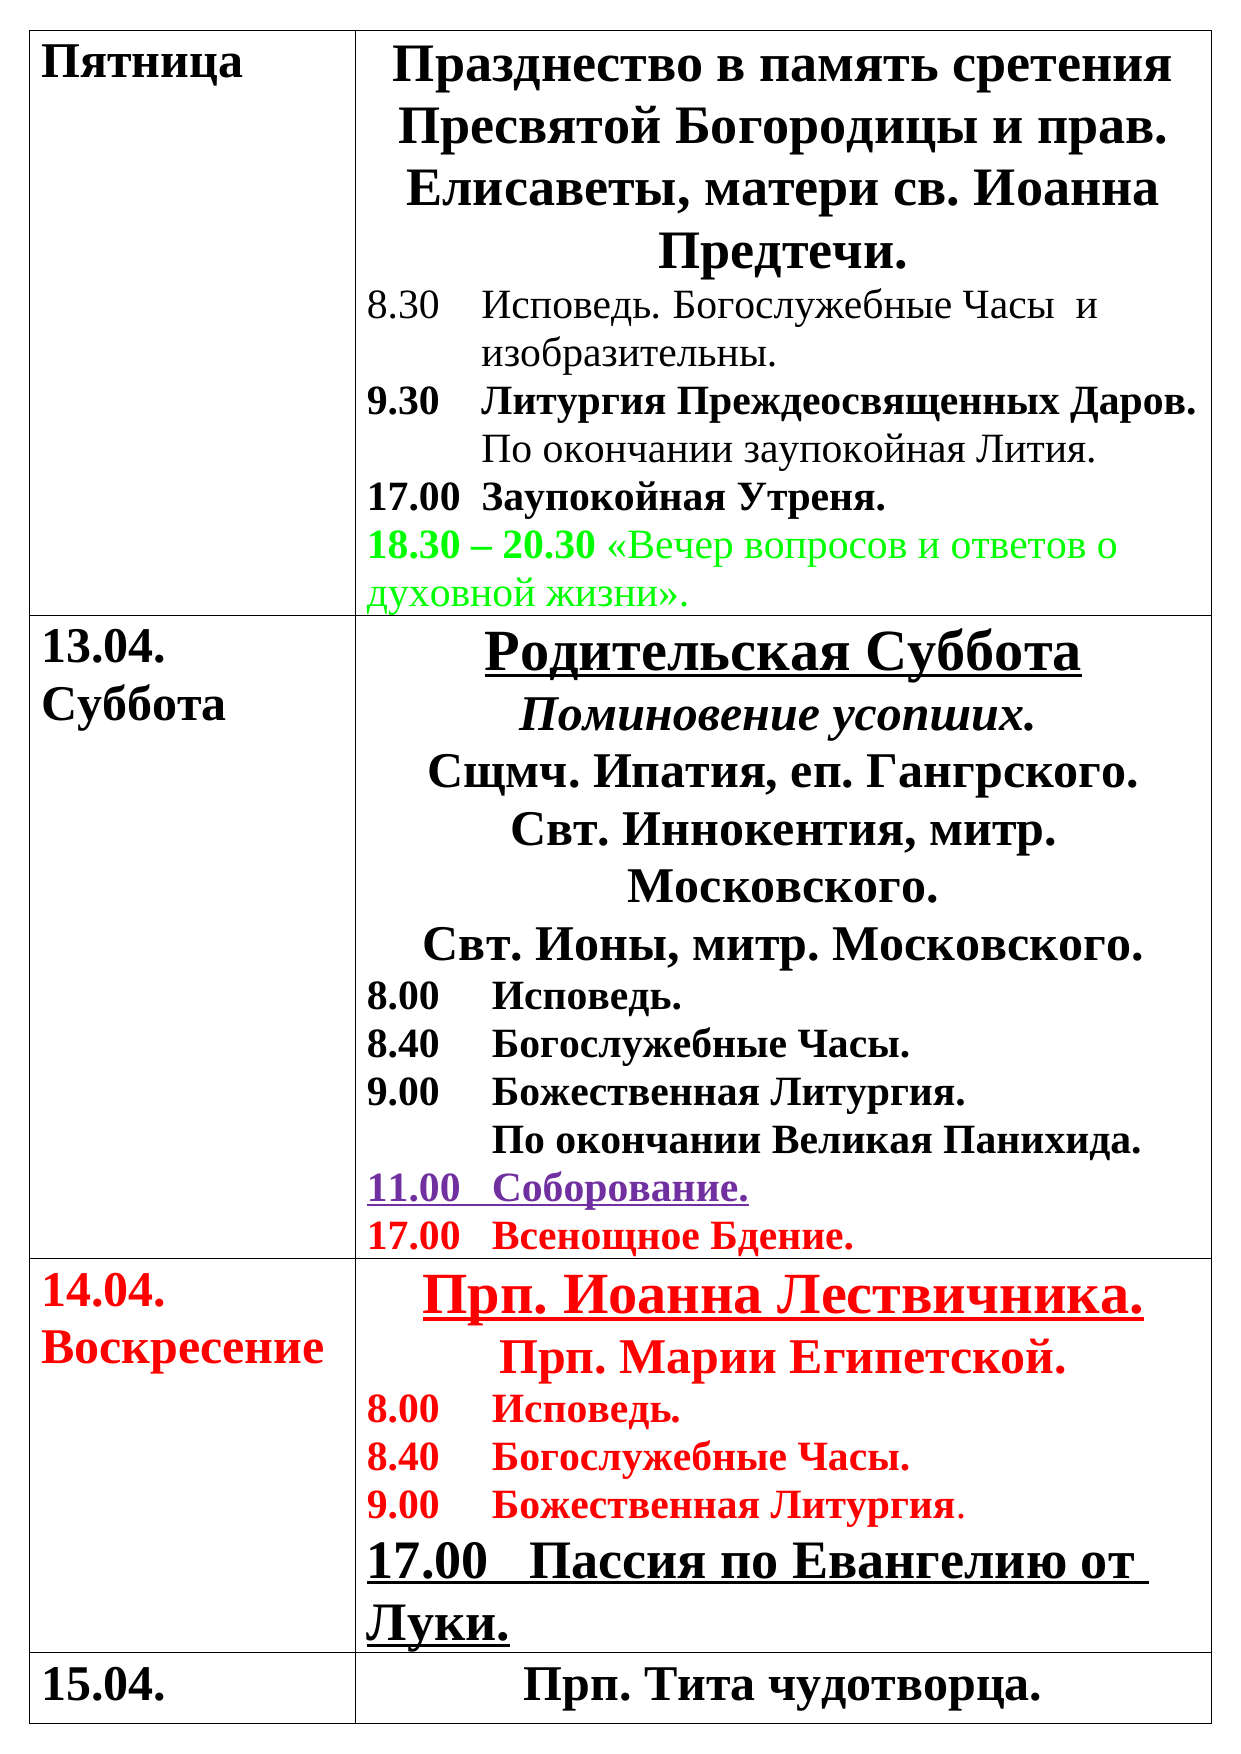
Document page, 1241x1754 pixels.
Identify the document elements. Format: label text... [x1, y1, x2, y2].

table_cell Родительская Суббота Поминовение усопших. Сщмч. Ипатия, еп. Гангрского. Свт. Иннокентия, митр. Московского. Свт. Ионы, митр. Московского. 8.00 Исповедь. 8.40 Богослужебные Часы. 9.00 Божественная Литургия. По окончании Великая Панихида. 11.00 Соборование. 17.00 Всенощное Бдение. [356, 616, 1211, 1258]
table_cell 13.04. Суббота [30, 616, 355, 1258]
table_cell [356, 1653, 1211, 1723]
table_cell 14.04. Воскресение [30, 1259, 355, 1652]
table_cell Прп. Иоанна Лествичника. Прп. Марии Египетской. 8.00 Исповедь. 8.40 Богослужебные Часы. 9.00 Божественная Литургия. 17.00 Пассия по Евангелию от Луки. [356, 1259, 1211, 1652]
table_cell 15.04. Понедельник [30, 1653, 355, 1723]
table_cell 12.04. Пятница [30, 31, 355, 615]
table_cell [356, 31, 1211, 615]
